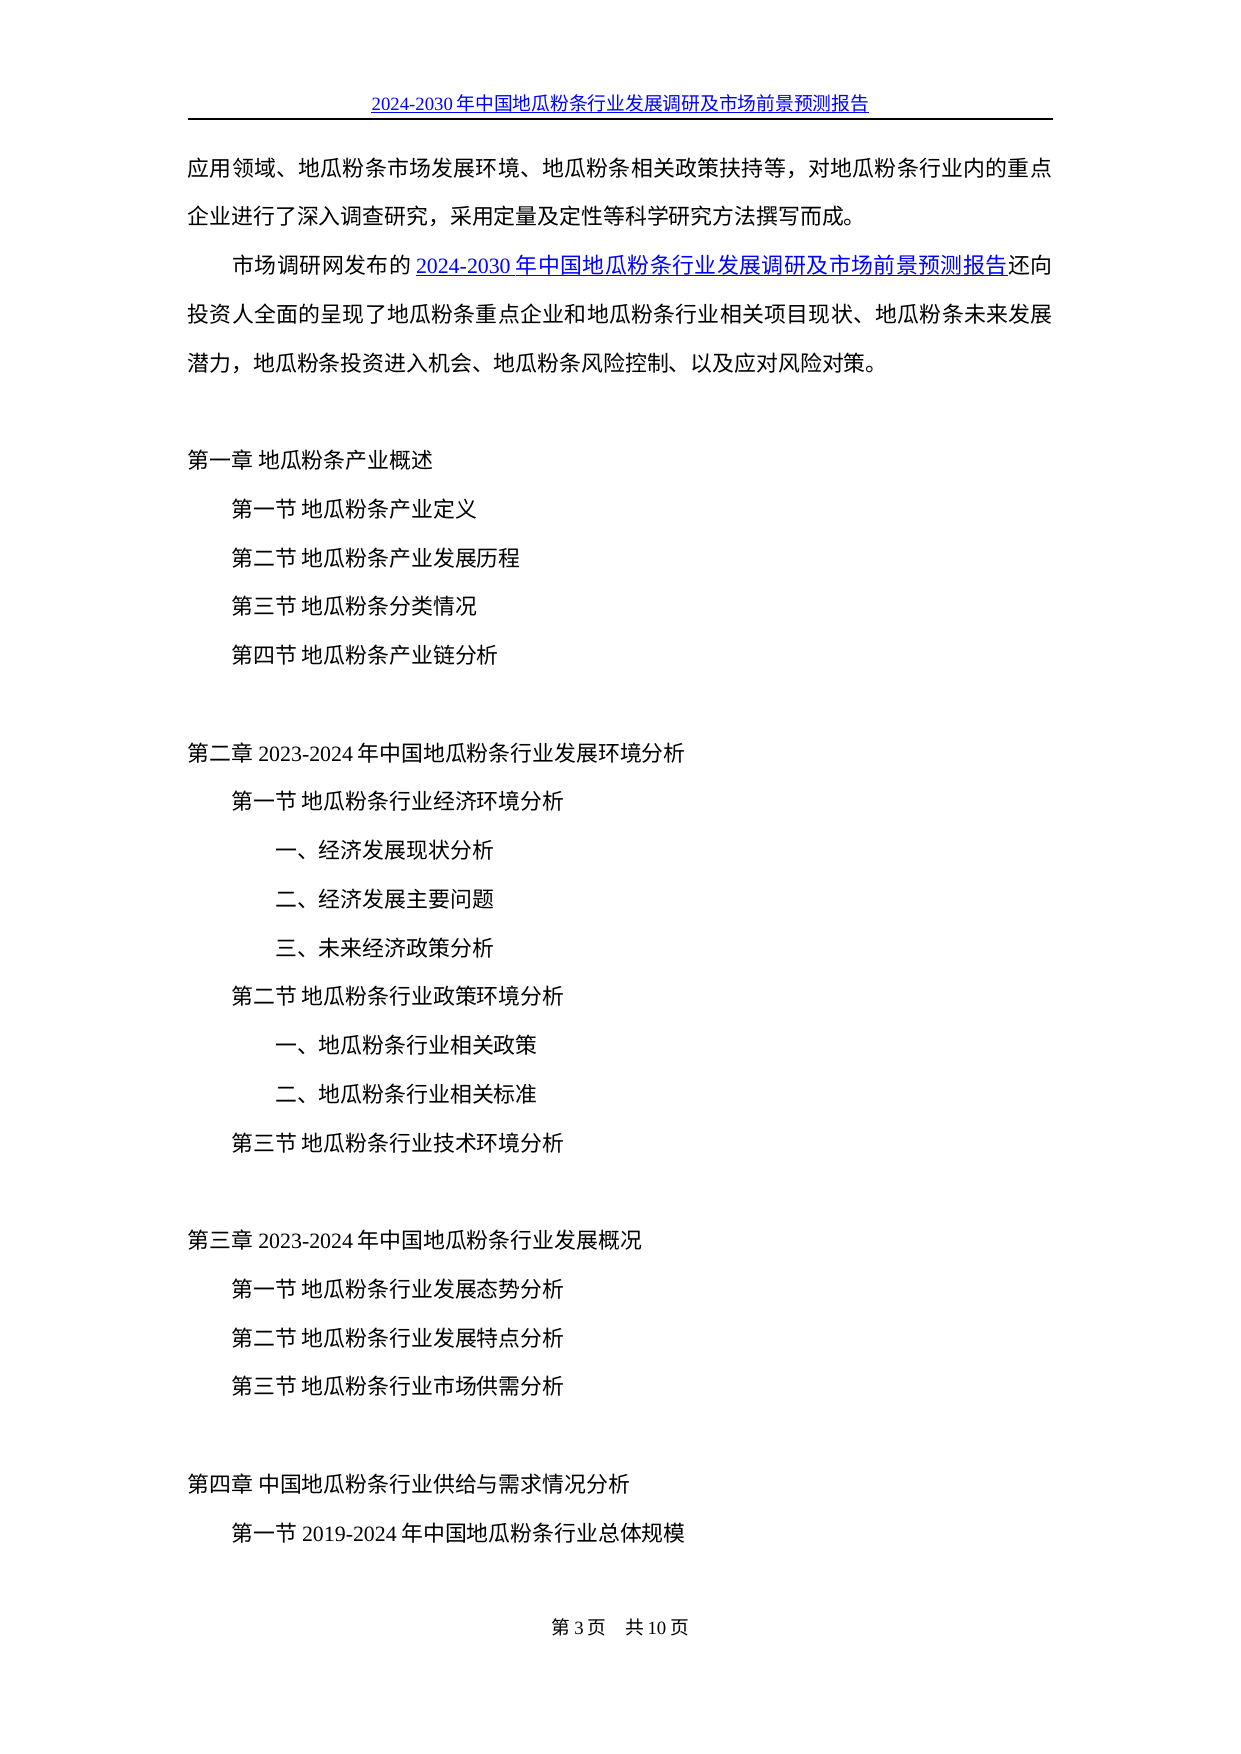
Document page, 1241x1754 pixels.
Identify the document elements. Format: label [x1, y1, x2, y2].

text [187, 150, 1053, 1548]
